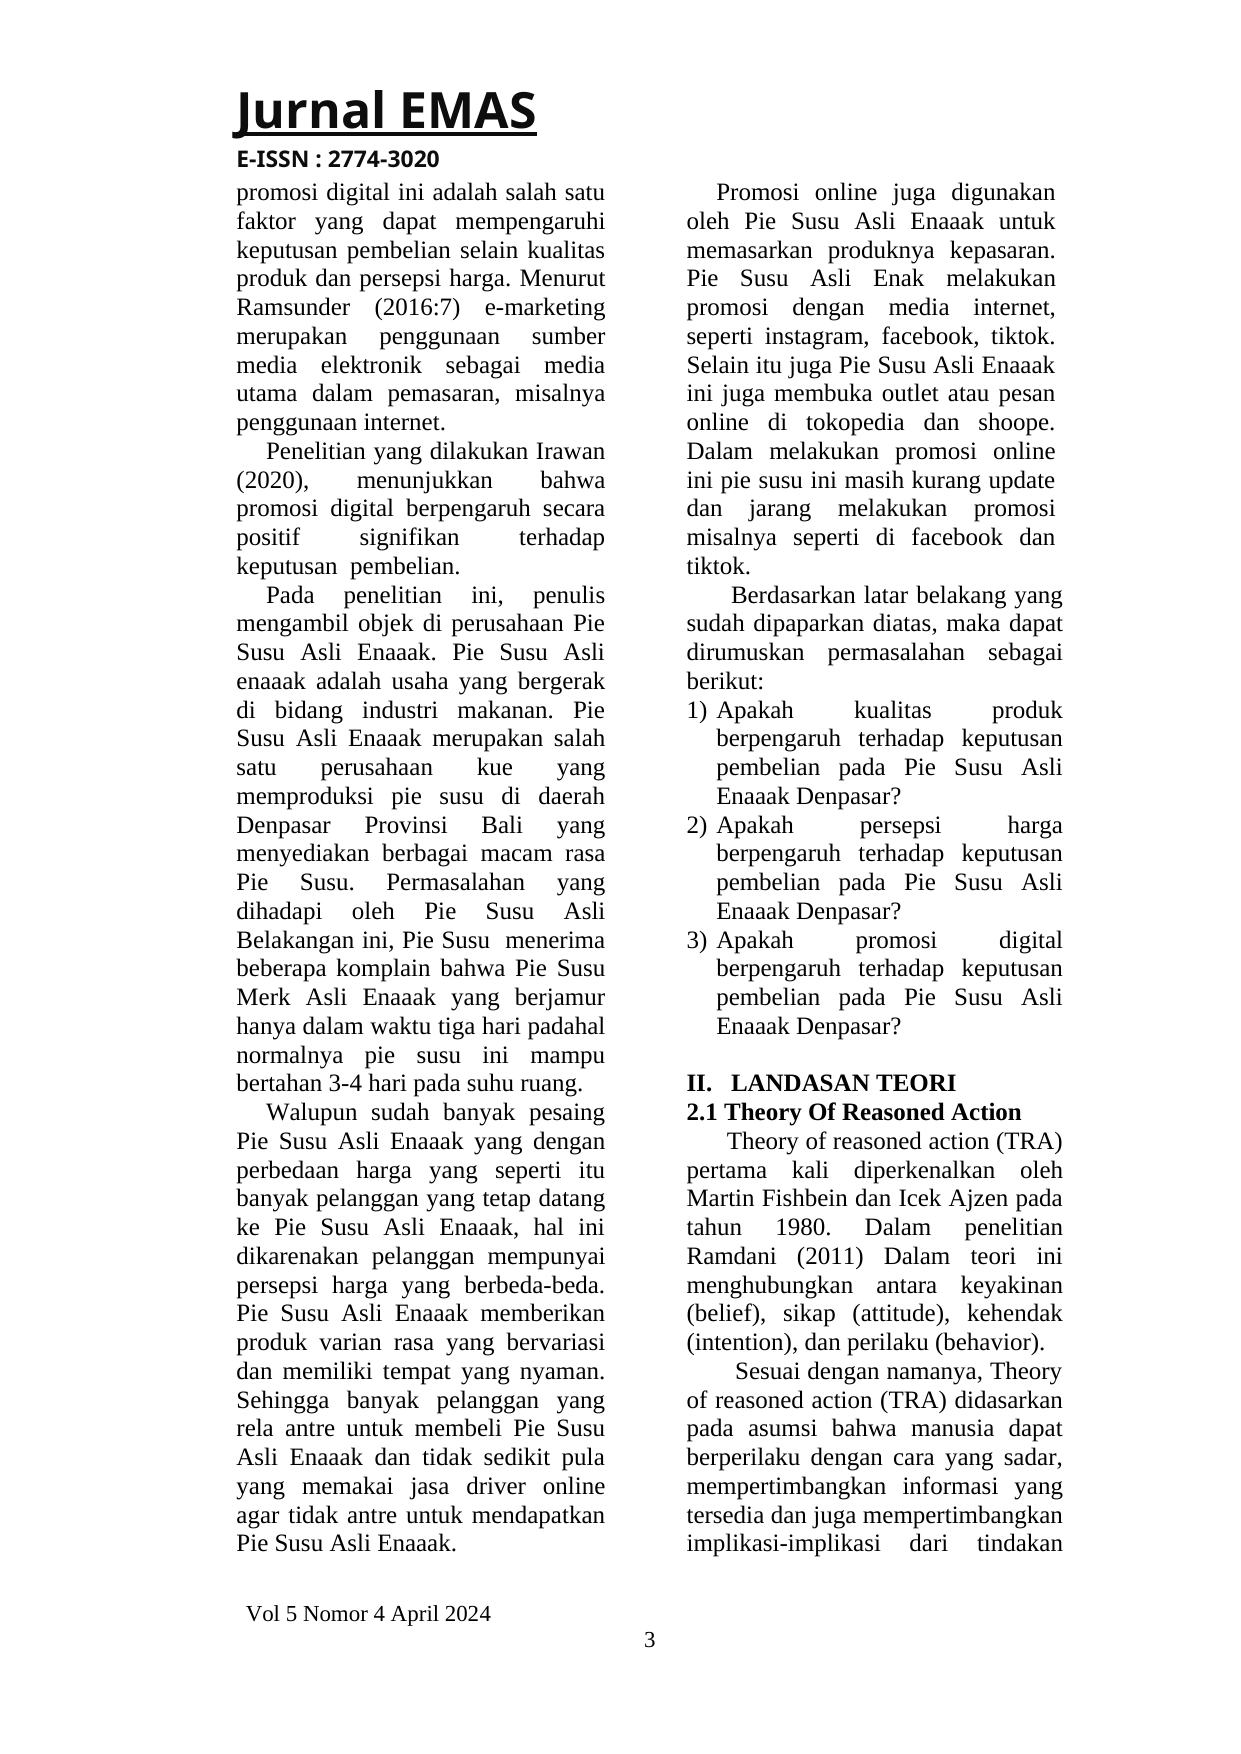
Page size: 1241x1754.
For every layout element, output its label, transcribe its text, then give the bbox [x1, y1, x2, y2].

text Penelitian yang dilakukan Irawan (2020), menunjukkan bahwa promosi digital berpengaruh secara positif signifikan terhadap keputusan pembelian. [236, 436, 605, 580]
list Apakah kualitas produk berpengaruh terhadap keputusan pembelian pada Pie Susu Asli Enaaak Denpasar? [686, 695, 1063, 810]
list Apakah promosi digital berpengaruh terhadap keputusan pembelian pada Pie Susu Asli Enaaak Denpasar? [686, 925, 1063, 1040]
text Pada penelitian ini, penulis mengambil objek di perusahaan Pie Susu Asli Enaaak. Pie Susu Asli enaaak adalah usaha yang bergerak di bidang industri makanan. Pie Susu Asli Enaaak merupakan salah satu perusahaan kue yang memproduksi pie susu di daerah Denpasar Provinsi Bali yang menyediakan berbagai macam rasa Pie Susu. Permasalahan yang dihadapi oleh Pie Susu Asli Belakangan ini, Pie Susu menerima beberapa komplain bahwa Pie Susu Merk Asli Enaaak yang berjamur hanya dalam waktu tiga hari padahal normalnya pie susu ini mampu bertahan 3-4 hari pada suhu ruang. [236, 580, 605, 1097]
text Promosi online juga digunakan oleh Pie Susu Asli Enaaak untuk memasarkan produknya kepasaran. Pie Susu Asli Enak melakukan promosi dengan media internet, seperti instagram, facebook, tiktok. Selain itu juga Pie Susu Asli Enaaak ini juga membuka outlet atau pesan online di tokopedia dan shoope. Dalam melakukan promosi online ini pie susu ini masih kurang update dan jarang melakukan promosi misalnya seperti di facebook dan tiktok. [686, 177, 1056, 580]
text Berdasarkan latar belakang yang sudah dipaparkan diatas, maka dapat dirumuskan permasalahan sebagai berikut: [686, 580, 1063, 695]
list LANDASAN TEORI [686, 1068, 1063, 1097]
list Theory of reasoned action (TRA) pertama kali diperkenalkan oleh Martin Fishbein dan Icek Ajzen pada tahun 1980. Dalam penelitian Ramdani (2011) Dalam teori ini menghubungkan antara keyakinan (belief), sikap (attitude), kehendak (intention), dan perilaku (behavior). [686, 1126, 1063, 1356]
list Apakah persepsi harga berpengaruh terhadap keputusan pembelian pada Pie Susu Asli Enaaak Denpasar? [686, 810, 1063, 925]
text 2.1 Theory Of Reasoned Action [686, 1097, 1063, 1126]
text Walupun sudah banyak pesaing Pie Susu Asli Enaaak yang dengan perbedaan harga yang seperti itu banyak pelanggan yang tetap datang ke Pie Susu Asli Enaaak, hal ini dikarenakan pelanggan mempunyai persepsi harga yang berbeda-beda. Pie Susu Asli Enaaak memberikan produk varian rasa yang bervariasi dan memiliki tempat yang nyaman. Sehingga banyak pelanggan yang rela antre untuk membeli Pie Susu Asli Enaaak dan tidak sedikit pula yang memakai jasa driver online agar tidak antre untuk mendapatkan Pie Susu Asli Enaaak. [236, 1097, 605, 1557]
